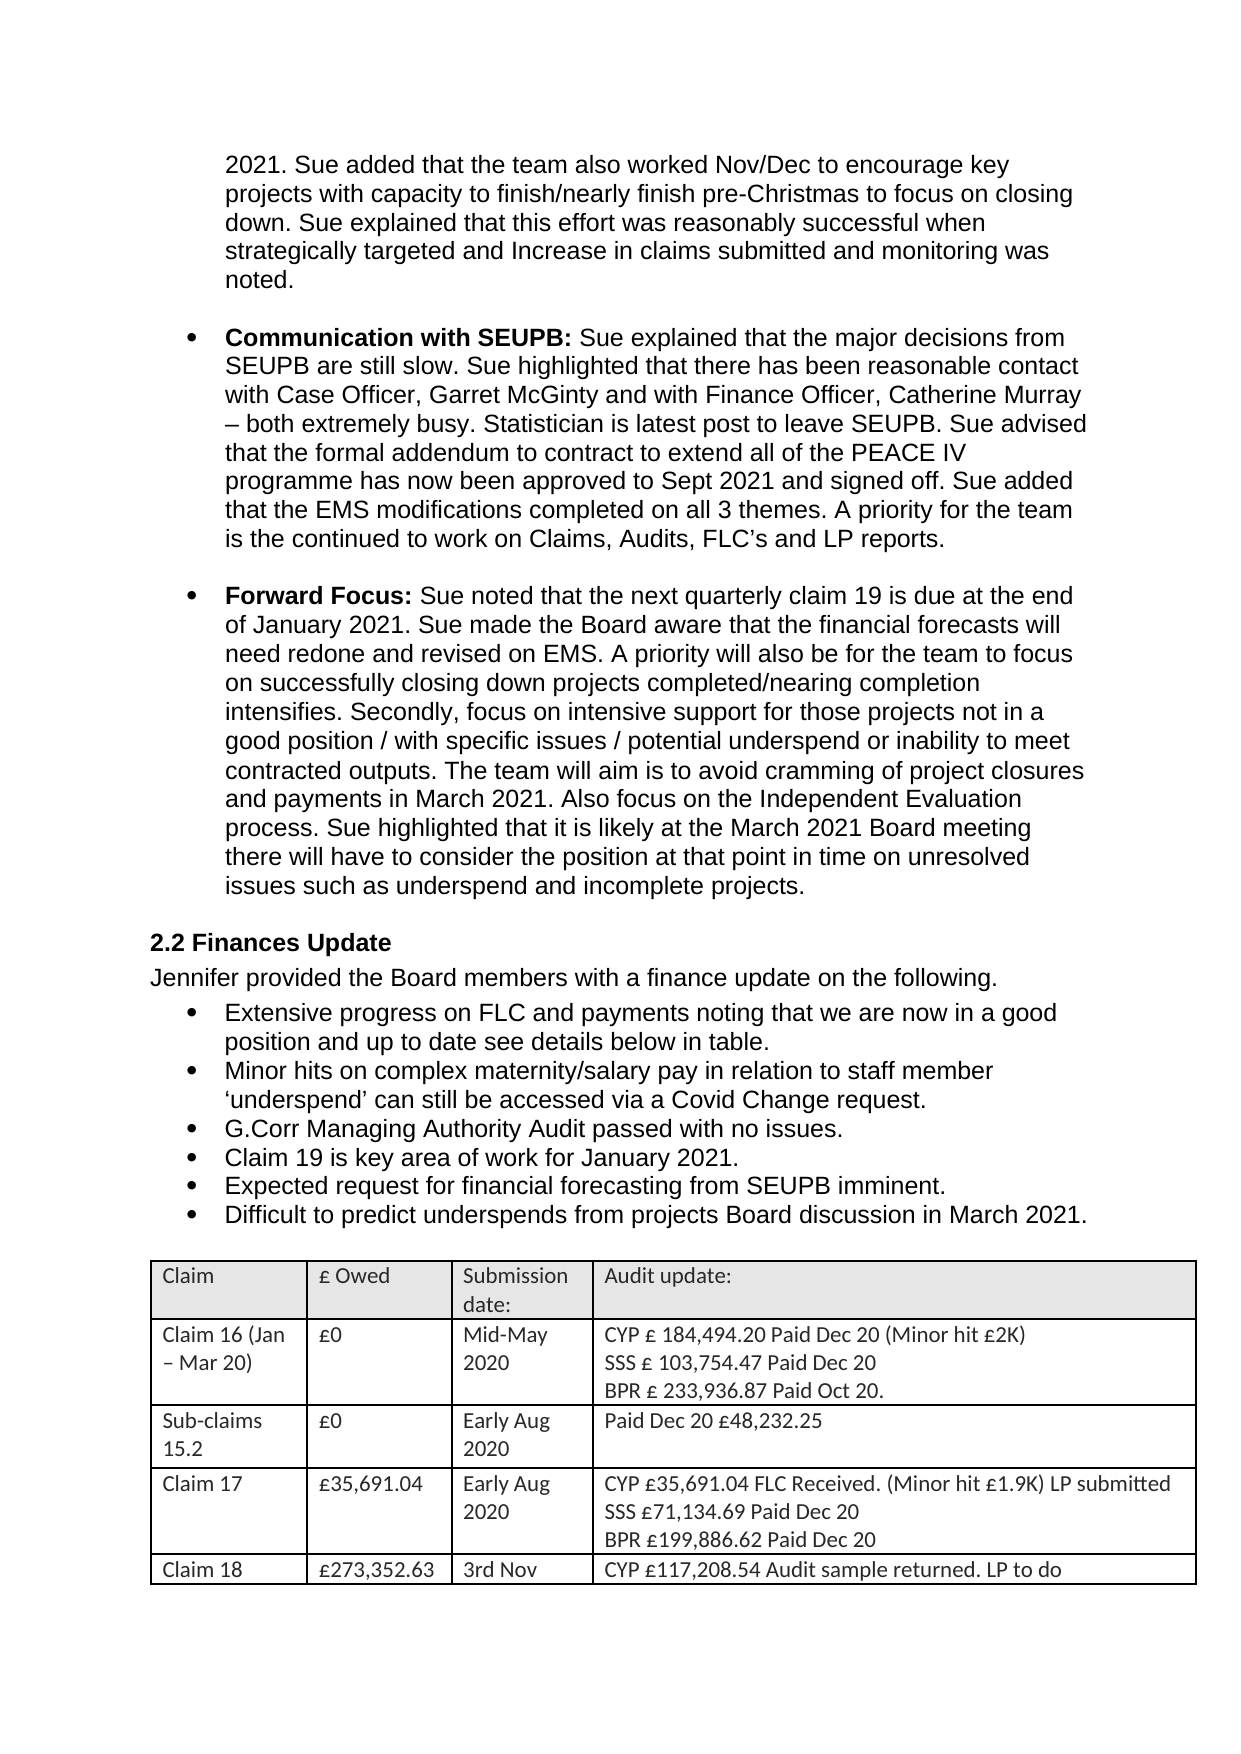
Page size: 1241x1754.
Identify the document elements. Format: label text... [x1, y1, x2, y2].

table_cell Sub-claims 15.2 [152, 1406, 306, 1467]
list Claim 19 is key area of work for January 2021. [187, 1142, 1090, 1171]
table_cell Paid Dec 20 £48,232.25 [594, 1406, 1195, 1467]
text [225, 150, 1090, 294]
table_cell £0 [308, 1406, 451, 1467]
list Extensive progress on FLC and payments noting that we are now in a good position and up to date see details below in table. [187, 998, 1090, 1056]
table_cell Early Aug 2020 [453, 1469, 592, 1553]
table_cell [594, 1555, 1195, 1583]
list Expected request for financial forecasting from SEUPB imminent. [187, 1171, 1090, 1200]
table_header £ Owed [308, 1262, 451, 1318]
table_cell Mid-May 2020 [453, 1320, 592, 1404]
table_cell Early Aug 2020 [453, 1406, 592, 1467]
table_cell CYP £ 184,494.20 Paid Dec 20 (Minor hit £2K) SSS £ 103,754.47 Paid Dec 20 BPR £ 233,936.87 Paid Oct 20. [594, 1320, 1195, 1404]
table_cell £0 [308, 1320, 451, 1404]
table_cell Claim 17 [152, 1469, 306, 1553]
list Forward Focus: Sue noted that the next quarterly claim 19 is due at the end of January 2021. Sue made the Board aware that the financial forecasts will need redone and revised on EMS. A priority will also be for the team to focus on successfully closing down projects completed/nearing completion intensifies. Secondly, focus on intensive support for those projects not in a good position / with specific issues / potential underspend or inability to meet contracted outputs. The team will aim is to avoid cramming of project closures and payments in March 2021. Also focus on the Independent Evaluation process. Sue highlighted that it is likely at the March 2021 Board meeting there will have to consider the position at that point in time on unresolved issues such as underspend and incomplete projects. [187, 581, 1090, 899]
table_cell Claim 16 (Jan – Mar 20) [152, 1320, 306, 1404]
table_cell £35,691.04 [308, 1469, 451, 1553]
table_header Audit update: [594, 1262, 1195, 1318]
list Difficult to predict underspends from projects Board discussion in March 2021. [187, 1200, 1090, 1229]
table_cell CYP £35,691.04 FLC Received. (Minor hit £1.9K) LP submitted SSS £71,134.69 Paid Dec 20 BPR £199,886.62 Paid Dec 20 [594, 1469, 1195, 1553]
table_cell 3rd Nov 2020 [453, 1555, 592, 1583]
table_cell Claim 18 [152, 1555, 306, 1583]
table_header Claim [152, 1262, 306, 1318]
list Communication with SEUPB: Sue explained that the major decisions from SEUPB are still slow. Sue highlighted that there has been reasonable contact with Case Officer, Garret McGinty and with Finance Officer, Catherine Murray – both extremely busy. Statistician is latest post to leave SEUPB. Sue advised that the formal addendum to contract to extend all of the PEACE IV programme has now been approved to Sept 2021 and signed off. Sue added that the EMS modifications completed on all 3 themes. A priority for the team is the continued to work on Claims, Audits, FLC’s and LP reports. [187, 322, 1090, 553]
table_header Submission date: [511, 1262, 592, 1318]
text 2.2 Finances Update [150, 928, 1090, 957]
list Minor hits on complex maternity/salary pay in relation to staff member ‘underspend’ can still be accessed via a Covid Change request. [187, 1056, 1090, 1114]
list G.Corr Managing Authority Audit passed with no issues. [187, 1114, 1090, 1142]
table_cell £273,352.63 [308, 1555, 451, 1583]
text Jennifer provided the Board members with a finance update on the following. [150, 963, 1090, 992]
